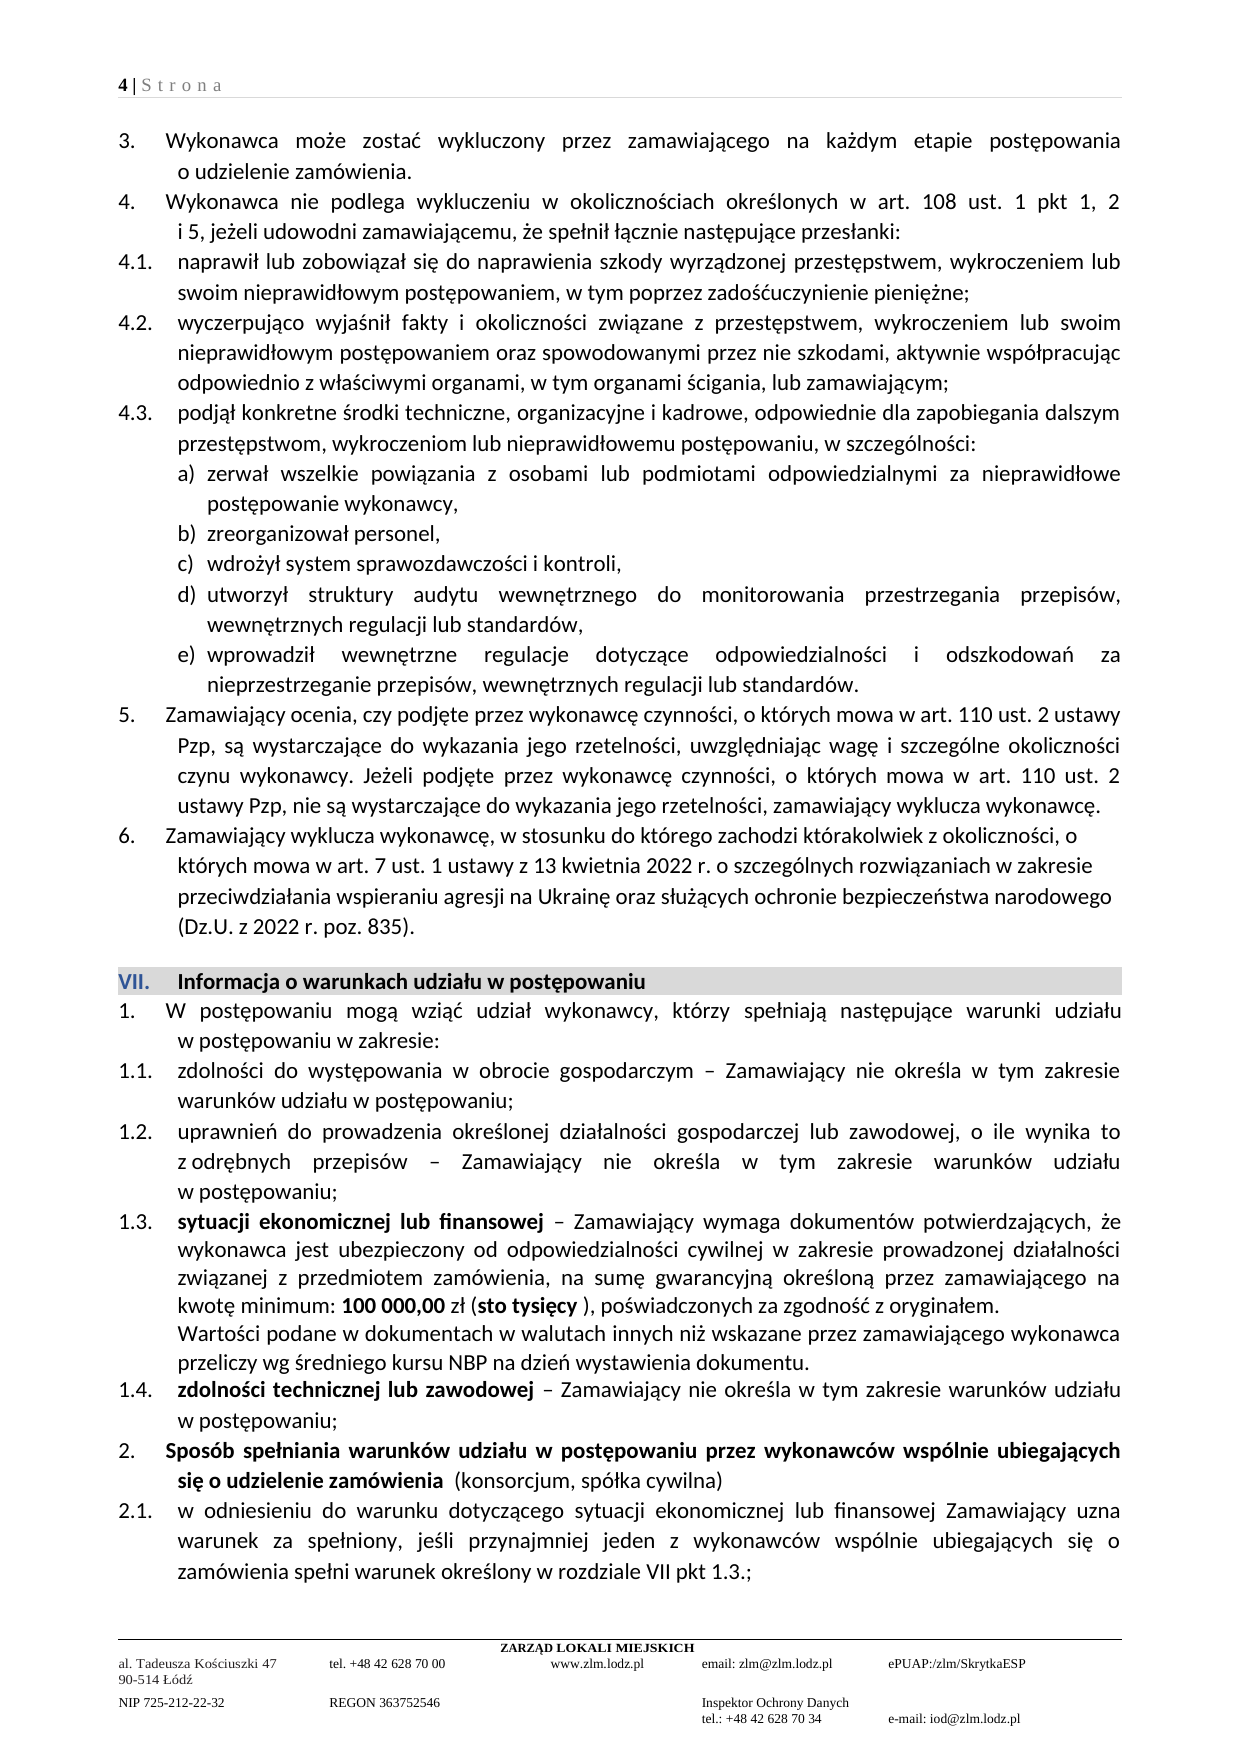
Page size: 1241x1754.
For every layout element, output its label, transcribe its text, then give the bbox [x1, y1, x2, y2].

list naprawił lub zobowiązał się do naprawienia szkody wyrządzonej przestępstwem, wykroczeniem lub swoim nieprawidłowym postępowaniem, w tym poprzez zadośćuczynienie pieniężne; [118, 247, 1122, 306]
list wyczerpująco wyjaśnił fakty i okoliczności związane z przestępstwem, wykroczeniem lub swoim nieprawidłowym postępowaniem oraz spowodowanymi przez nie szkodami, aktywnie współpracując odpowiednio z właściwymi organami, w tym organami ścigania, lub zamawiającym; [118, 308, 1122, 396]
list Wykonawca może zostać wykluczony przez zamawiającego na każdym etapie postępowania o udzielenie zamówienia. [118, 127, 1122, 185]
list zdolności technicznej lub zawodowej – Zamawiający nie określa w tym zakresie warunków udziału w postępowaniu; [118, 1376, 1122, 1434]
subtitle Informacja o warunkach udziału w postępowaniu [118, 967, 1122, 995]
list Sposób spełniania warunków udziału w postępowaniu przez wykonawców wspólnie ubiegających się o udzielenie zamówienia (konsorcjum, spółka cywilna) [118, 1436, 1122, 1494]
list utworzył struktury audytu wewnętrznego do monitorowania przestrzegania przepisów, wewnętrznych regulacji lub standardów, [177, 580, 1122, 638]
list Wartości podane w dokumentach w walutach innych niż wskazane przez zamawiającego wykonawca przeliczy wg średniego kursu NBP na dzień wystawienia dokumentu. [177, 1319, 1122, 1376]
list Zamawiający wyklucza wykonawcę, w stosunku do którego zachodzi którakolwiek z okoliczności, o których mowa w art. 7 ust. 1 ustawy z 13 kwietnia 2022 r. o szczególnych rozwiązaniach w zakresie przeciwdziałania wspieraniu agresji na Ukrainę oraz służących ochronie bezpieczeństwa narodowego (Dz.U. z 2022 r. poz. 835). [118, 821, 1122, 940]
list wdrożył system sprawozdawczości i kontroli, [177, 549, 1122, 577]
list podjął konkretne środki techniczne, organizacyjne i kadrowe, odpowiednie dla zapobiegania dalszym przestępstwom, wykroczeniom lub nieprawidłowemu postępowaniu, w szczególności: [118, 398, 1122, 457]
list Zamawiający ocenia, czy podjęte przez wykonawcę czynności, o których mowa w art. 110 ust. 2 ustawy Pzp, są wystarczające do wykazania jego rzetelności, uwzględniając wagę i szczególne okoliczności czynu wykonawcy. Jeżeli podjęte przez wykonawcę czynności, o których mowa w art. 110 ust. 2 ustawy Pzp, nie są wystarczające do wykazania jego rzetelności, zamawiający wyklucza wykonawcę. [118, 701, 1122, 819]
list zdolności do występowania w obrocie gospodarczym – Zamawiający nie określa w tym zakresie warunków udziału w postępowaniu; [118, 1056, 1122, 1115]
list zreorganizował personel, [177, 519, 1122, 547]
list W postępowaniu mogą wziąć udział wykonawcy, którzy spełniają następujące warunki udziału w postępowaniu w zakresie: [118, 996, 1122, 1054]
list w odniesieniu do warunku dotyczącego sytuacji ekonomicznej lub finansowej Zamawiający uzna warunek za spełniony, jeśli przynajmniej jeden z wykonawców wspólnie ubiegających się o zamówienia spełni warunek określony w rozdziale VII pkt 1.3.; [118, 1496, 1122, 1585]
list wprowadził wewnętrzne regulacje dotyczące odpowiedzialności i odszkodowań za nieprzestrzeganie przepisów, wewnętrznych regulacji lub standardów. [177, 640, 1122, 698]
list zerwał wszelkie powiązania z osobami lub podmiotami odpowiedzialnymi za nieprawidłowe postępowanie wykonawcy, [177, 459, 1122, 517]
list sytuacji ekonomicznej lub finansowej – Zamawiający wymaga dokumentów potwierdzających, że wykonawca jest ubezpieczony od odpowiedzialności cywilnej w zakresie prowadzonej działalności związanej z przedmiotem zamówienia, na sumę gwarancyjną określoną przez zamawiającego na kwotę minimum: 100 000,00 zł (sto tysięcy ), poświadczonych za zgodność z oryginałem. [118, 1207, 1122, 1319]
list uprawnień do prowadzenia określonej działalności gospodarczej lub zawodowej, o ile wynika to z odrębnych przepisów – Zamawiający nie określa w tym zakresie warunków udziału w postępowaniu; [118, 1117, 1122, 1205]
list Wykonawca nie podlega wykluczeniu w okolicznościach określonych w art. 108 ust. 1 pkt 1, 2 i 5, jeżeli udowodni zamawiającemu, że spełnił łącznie następujące przesłanki: [118, 187, 1122, 245]
